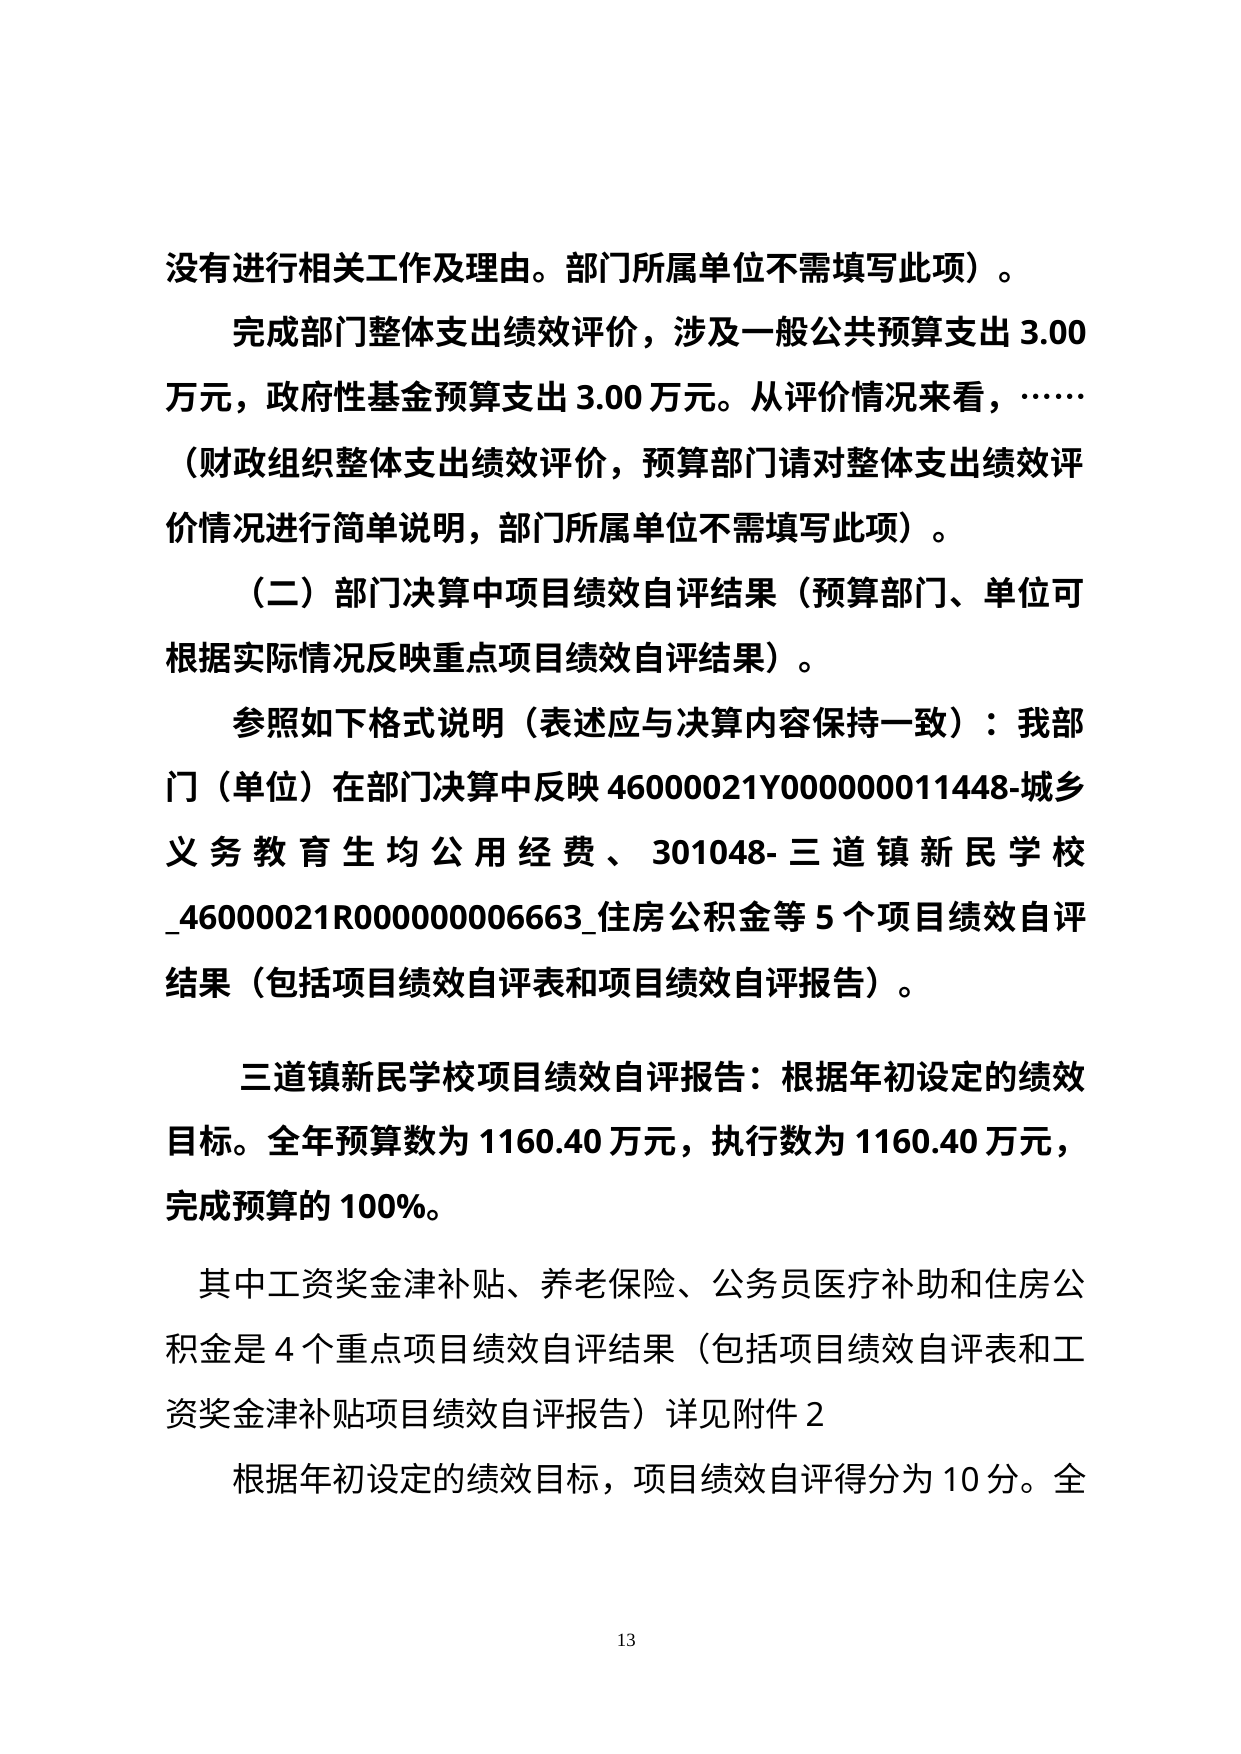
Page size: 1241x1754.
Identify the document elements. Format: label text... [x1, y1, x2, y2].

text 参照如下格式说明（表述应与决算内容保持一致）：我部门（单位）在部门决算中反映46000021Y000000011448-城乡义务教育生均公用经费、301048-三道镇新民学校_46000021R000000006663_住房公积金等5个项目绩效自评结果（包括项目绩效自评表和项目绩效自评报告）。 [165, 688, 1087, 1013]
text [165, 1444, 1087, 1509]
text 三道镇新民学校项目绩效自评报告：根据年初设定的绩效目标。全年预算数为1160.40万元，执行数为1160.40万元，完成预算的100%。 [165, 1042, 1087, 1237]
text （二）部门决算中项目绩效自评结果（预算部门、单位可根据实际情况反映重点项目绩效自评结果）。 [165, 558, 1087, 688]
text 其中工资奖金津补贴、养老保险、公务员医疗补助和住房公积金是4个重点项目绩效自评结果（包括项目绩效自评表和工资奖金津补贴项目绩效自评报告）详见附件2 [165, 1249, 1087, 1444]
text 完成部门整体支出绩效评价，涉及一般公共预算支出3.00万元，政府性基金预算支出3.00万元。从评价情况来看，……（财政组织整体支出绩效评价，预算部门请对整体支出绩效评价情况进行简单说明，部门所属单位不需填写此项）。 [165, 298, 1087, 558]
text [165, 233, 1087, 298]
